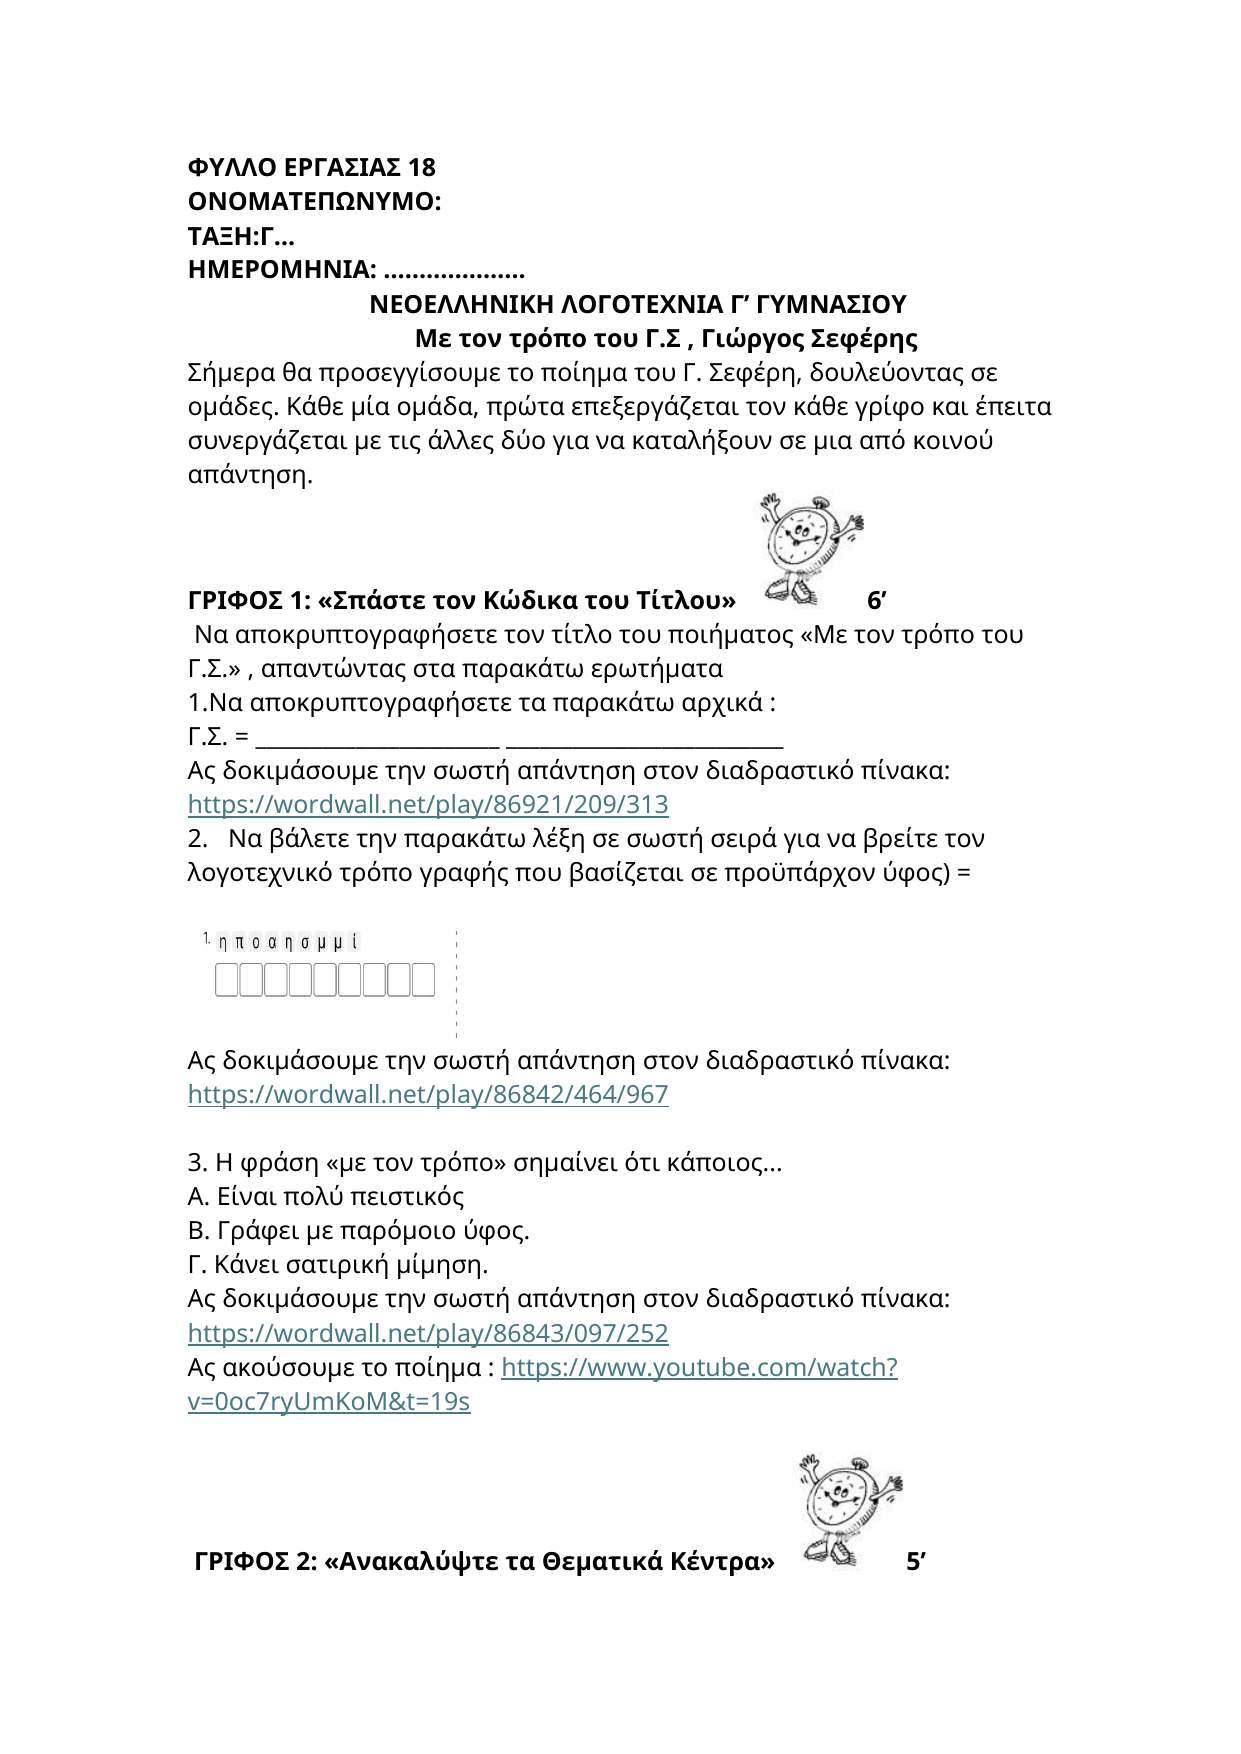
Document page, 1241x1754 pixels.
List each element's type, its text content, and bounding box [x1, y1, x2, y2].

text ΟΝΟΜΑΤΕΠΩΝΥΜΟ: [187, 184, 1053, 218]
text ΗΜΕΡΟΜΗΝΙΑ: ……………….. [187, 252, 1053, 286]
text ΓΡΙΦΟΣ 1: «Σπάστε τον Κώδικα του Τίτλου» 6’ [187, 491, 1053, 617]
text Να αποκρυπτογραφήσετε τον τίτλο του ποιήματος «Με τον τρόπο του Γ.Σ.» , απαντώντας στα παρακάτω ερωτήματα [187, 617, 1053, 685]
text ΝΕΟΕΛΛΗΝΙΚΗ ΛΟΓΟΤΕΧΝΙΑ Γ’ ΓΥΜΝΑΣΙΟΥ [187, 286, 1053, 320]
text 3. Η φράση «με τον τρόπο» σημαίνει ότι κάποιος... [187, 1145, 1053, 1179]
text ΓΡΙΦΟΣ 2: «Ανακαλύψτε τα Θεματικά Κέντρα» 5’ [187, 1451, 1053, 1577]
text Ας δοκιμάσουμε την σωστή απάντηση στον διαδραστικό πίνακα: https://wordwall.net/play/86843/097/252 [187, 1281, 1053, 1349]
text Ας δοκιμάσουμε την σωστή απάντηση στον διαδραστικό πίνακα: https://wordwall.net/play/86842/464/967 [187, 1043, 1053, 1111]
text ΤΑΞΗ:Γ… [187, 218, 1053, 252]
text 2. Να βάλετε την παρακάτω λέξη σε σωστή σειρά για να βρείτε τον λογοτεχνικό τρόπο γραφής που βασίζεται σε προϋπάρχον ύφος) = [187, 821, 1053, 889]
text Γ.Σ. = ______________________ _________________________ [187, 719, 1053, 753]
text Ας ακούσουμε το ποίημα : https://www.youtube.com/watch?v=0oc7ryUmKoM&t=19s [187, 1349, 1053, 1417]
text Γ. Κάνει σατιρική μίμηση. [187, 1247, 1053, 1281]
text Α. Είναι πολύ πειστικός [187, 1179, 1053, 1213]
text Σήμερα θα προσεγγίσουμε το ποίημα του Γ. Σεφέρη, δουλεύοντας σε ομάδες. Κάθε μία ομάδα, πρώτα επεξεργάζεται τον κάθε γρίφο και έπειτα συνεργάζεται με τις άλλες δύο για να καταλήξουν σε μια από κοινού απάντηση. [187, 354, 1053, 491]
text Με τον τρόπο του Γ.Σ , Γιώργος Σεφέρης [187, 320, 1053, 354]
text Ας δοκιμάσουμε την σωστή απάντηση στον διαδραστικό πίνακα: https://wordwall.net/play/86921/209/313 [187, 753, 1053, 821]
picture [187, 923, 738, 1043]
text Β. Γράφει με παρόμοιο ύφος. [187, 1213, 1053, 1247]
text 1.Να αποκρυπτογραφήσετε τα παρακάτω αρχικά : [187, 685, 1053, 719]
text ΦΥΛΛΟ ΕΡΓΑΣΙΑΣ 18 [187, 150, 1053, 184]
